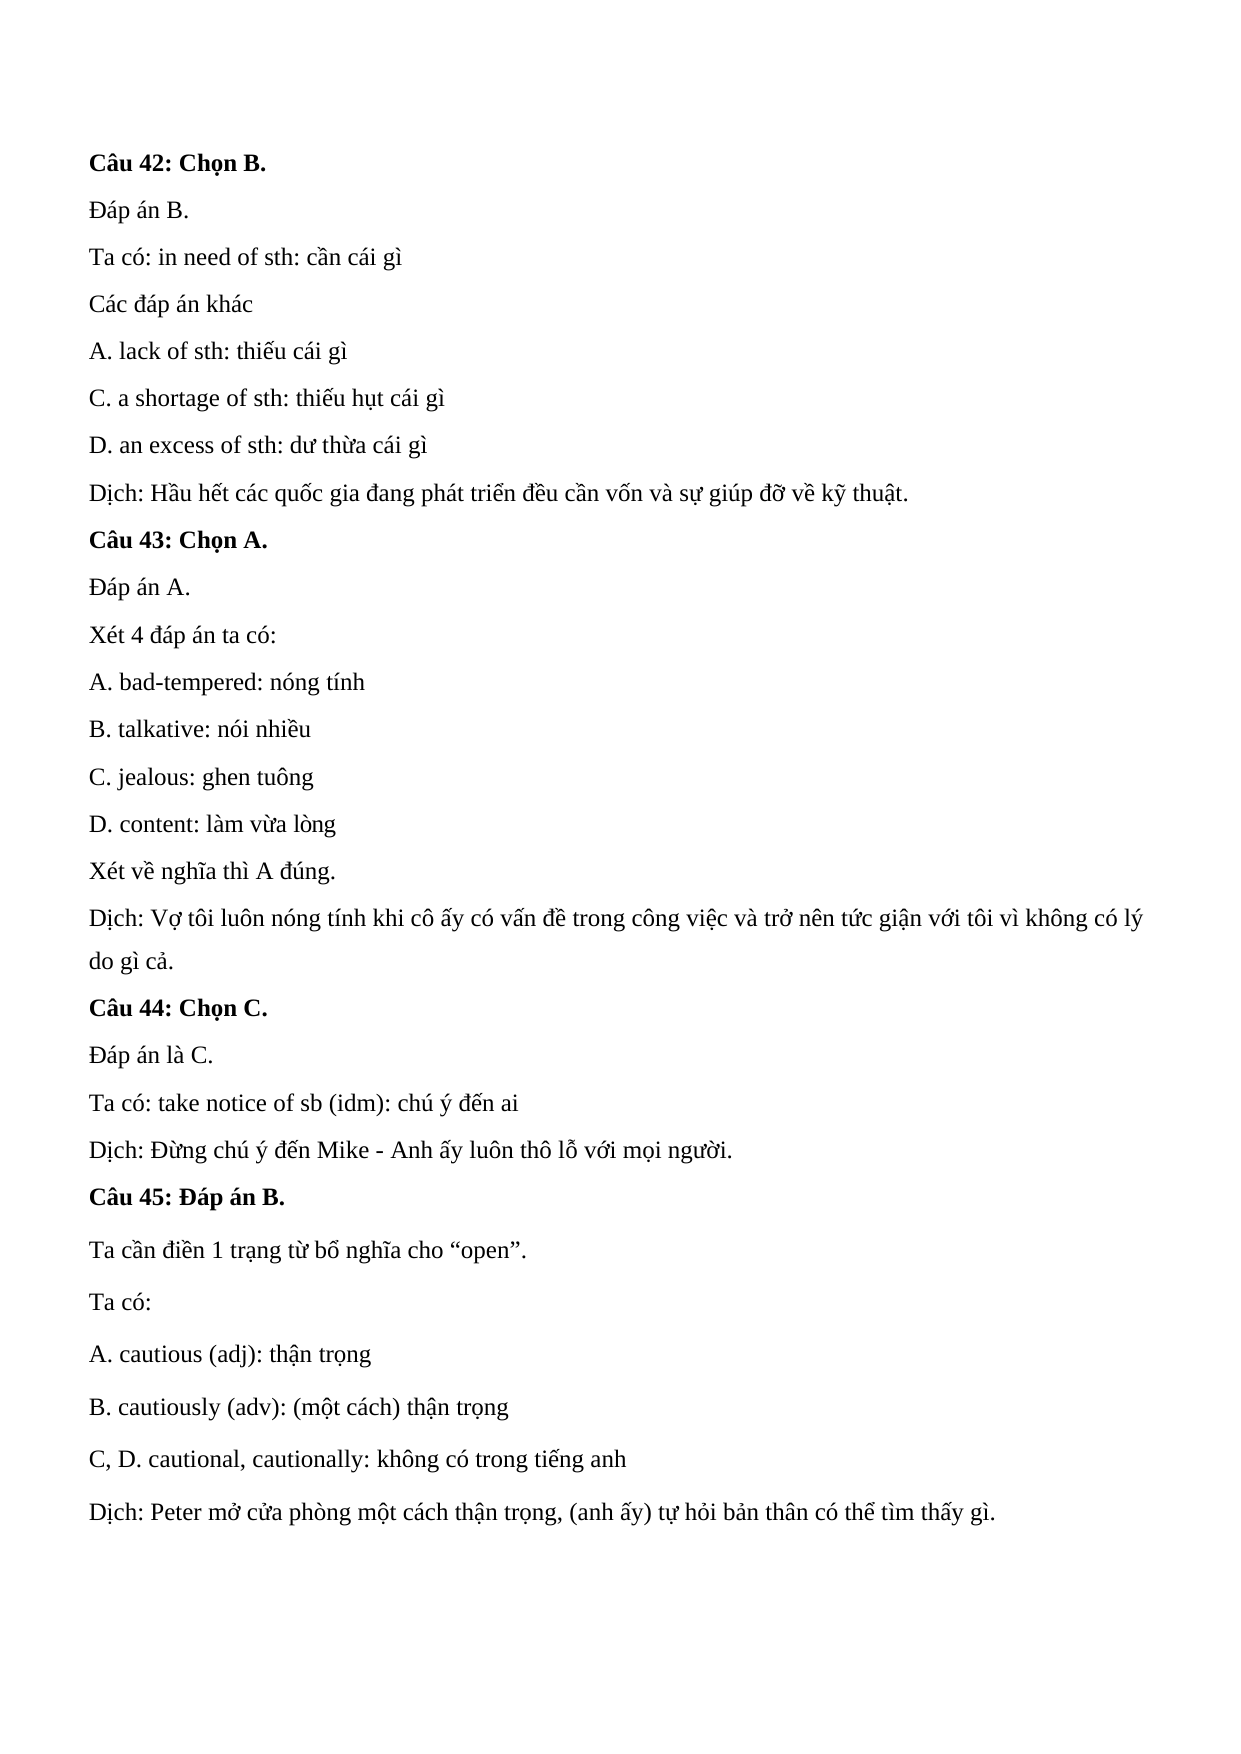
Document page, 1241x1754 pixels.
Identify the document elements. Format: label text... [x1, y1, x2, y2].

text Xét 4 đáp án ta có: [88, 620, 1169, 648]
list talkative: nói nhiều [89, 714, 1169, 743]
text Ta có: in need of sth: cần cái gì Các đáp án khác [88, 242, 404, 318]
text Ta cần điền 1 trạng từ bổ nghĩa cho “open”. Ta có: [88, 1235, 529, 1316]
text Dịch: Peter mở cửa phòng một cách thận trọng, (anh ấy) tự hỏi bản thân có thể tìm thấy gì. [88, 1497, 1169, 1526]
text Đáp án A. [88, 572, 1169, 601]
subtitle Câu 45: Đáp án B. [88, 1182, 1169, 1211]
text Đáp án là C. [88, 1041, 1169, 1069]
list jealous: ghen tuông [89, 762, 1169, 790]
list a shortage of sth: thiếu hụt cái gì [89, 383, 1169, 412]
list an excess of sth: dư thừa cái gì [89, 431, 1169, 459]
list content: làm vừa lòng Xét về nghĩa thì A đúng. [89, 809, 338, 884]
subtitle Câu 44: Chọn C. [88, 993, 1169, 1022]
list cautiously (adv): (một cách) thận trọng [89, 1392, 1169, 1421]
subtitle Câu 42: Chọn B. [88, 148, 1169, 176]
text A. lack of sth: thiếu cái gì [88, 336, 1169, 365]
subtitle Câu 43: Chọn A. [88, 525, 1169, 554]
text Dịch: Hầu hết các quốc gia đang phát triển đều cần vốn và sự giúp đỡ về kỹ thuật. [88, 478, 1169, 507]
text Đáp án B. [88, 195, 1169, 224]
text Dịch: Đừng chú ý đến Mike - Anh ấy luôn thô lỗ với mọi người. [88, 1135, 1169, 1164]
list cautious (adj): thận trọng [89, 1339, 1169, 1368]
text Dịch: Vợ tôi luôn nóng tính khi cô ấy có vấn đề trong công việc và trở nên tức giận với tôi vì không có lý do gì cả. [88, 903, 1152, 975]
text C, D. cautional, cautionally: không có trong tiếng anh [88, 1444, 1169, 1473]
text Ta có: take notice of sb (idm): chú ý đến ai [88, 1088, 1169, 1117]
list bad-tempered: nóng tính [89, 667, 1169, 696]
